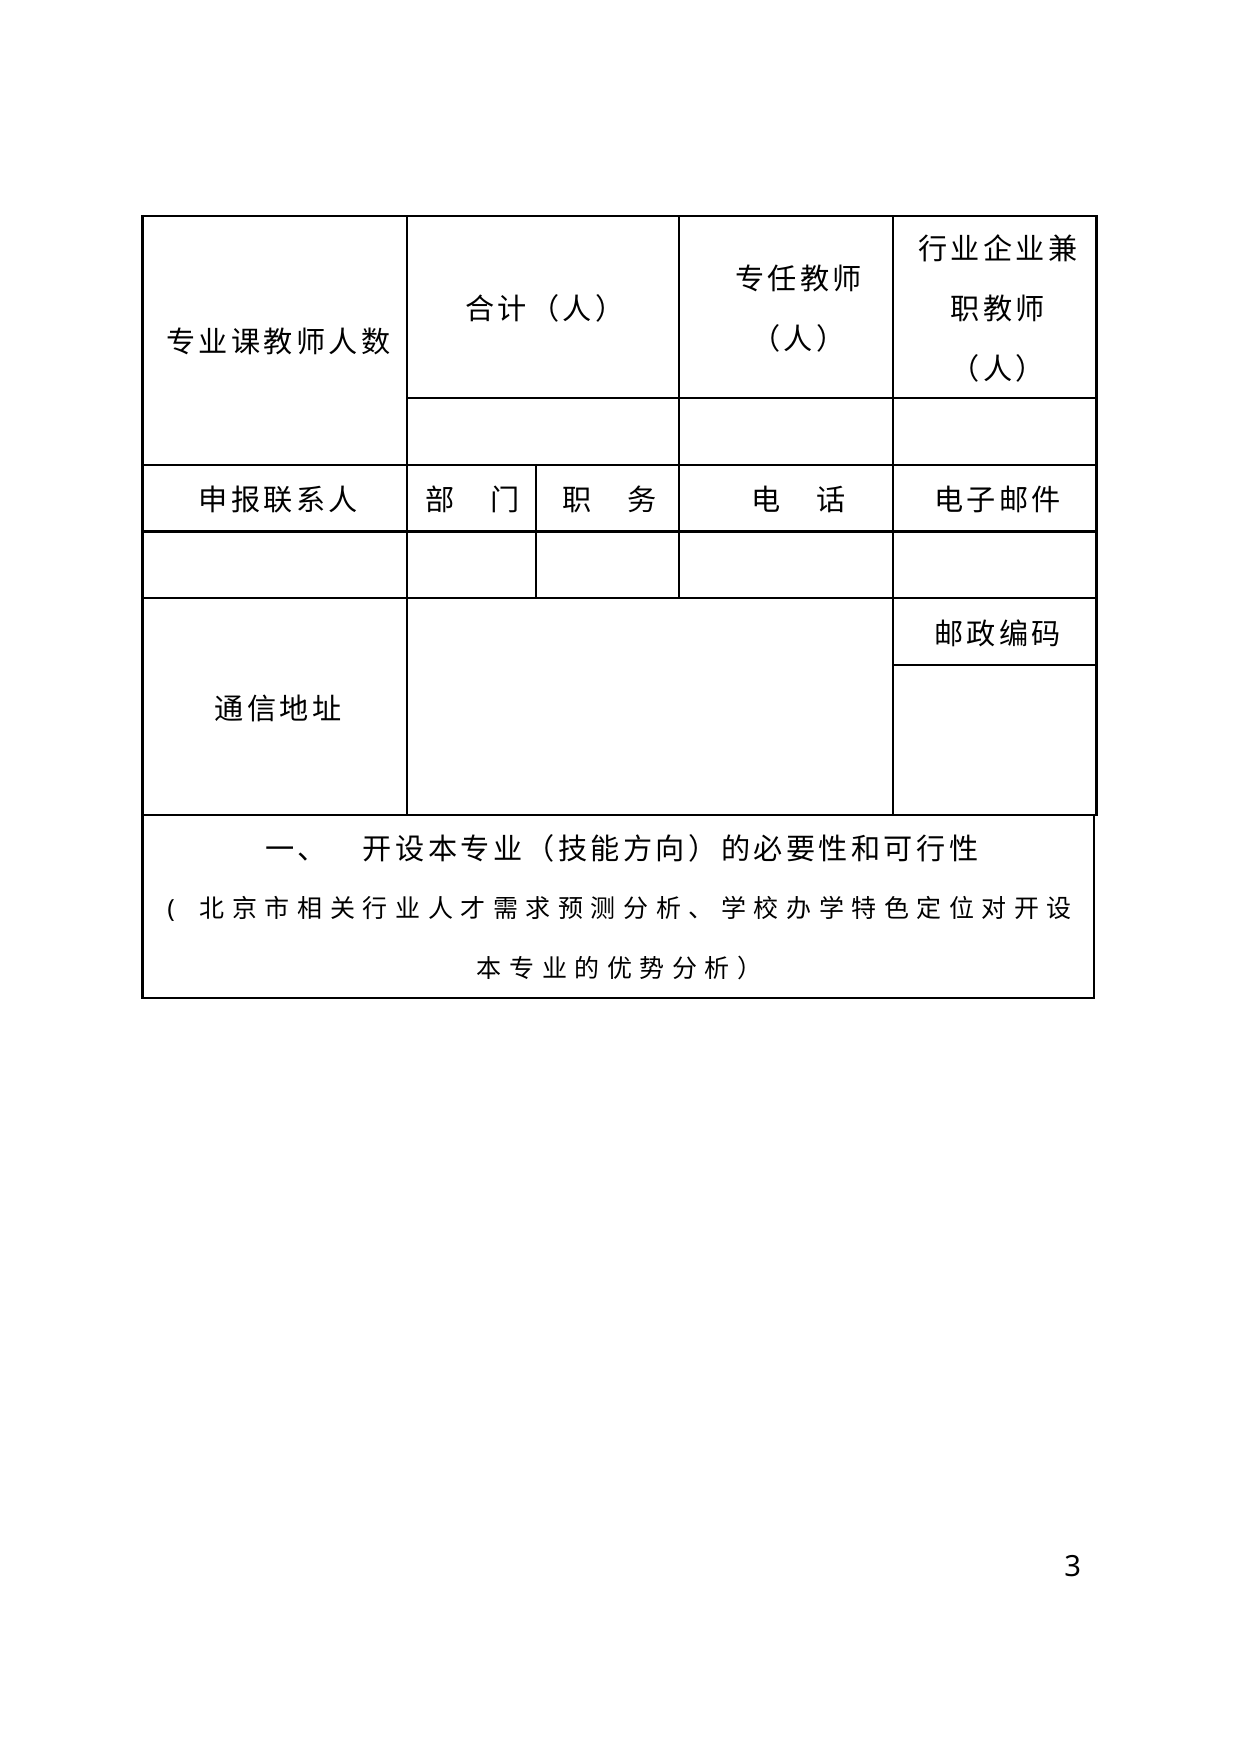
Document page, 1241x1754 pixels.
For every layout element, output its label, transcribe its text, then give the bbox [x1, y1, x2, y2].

table_cell 专业课教师人数 [144, 217, 406, 464]
table_cell [537, 533, 678, 597]
table_cell 行业企业兼职教师（人） [894, 217, 1095, 397]
table_cell [680, 533, 892, 597]
table_cell 专任教师（人） [680, 217, 892, 397]
table_cell 通信地址 [144, 599, 406, 814]
table_cell 部 门 [408, 466, 535, 530]
table_cell [408, 599, 892, 814]
table_cell [894, 533, 1095, 597]
table_cell [894, 399, 1095, 464]
table_cell [144, 533, 406, 597]
table_cell 职 务 [537, 466, 678, 530]
table_cell 电子邮件 [894, 466, 1095, 530]
table_cell 合计（人） [408, 217, 678, 397]
table_cell 开设本专业（技能方向）的必要性和可行性 (北京市相关行业人才需求预测分析、学校办学特色定位对开设本专业的优势分析） [144, 816, 1093, 997]
table_cell [408, 399, 678, 464]
table_cell 电 话 [680, 466, 892, 530]
table_cell [680, 399, 892, 464]
table_cell [408, 533, 535, 597]
table_cell 邮政编码 [894, 599, 1095, 664]
table_cell [894, 666, 1095, 814]
table_cell 申报联系人 [144, 466, 406, 530]
